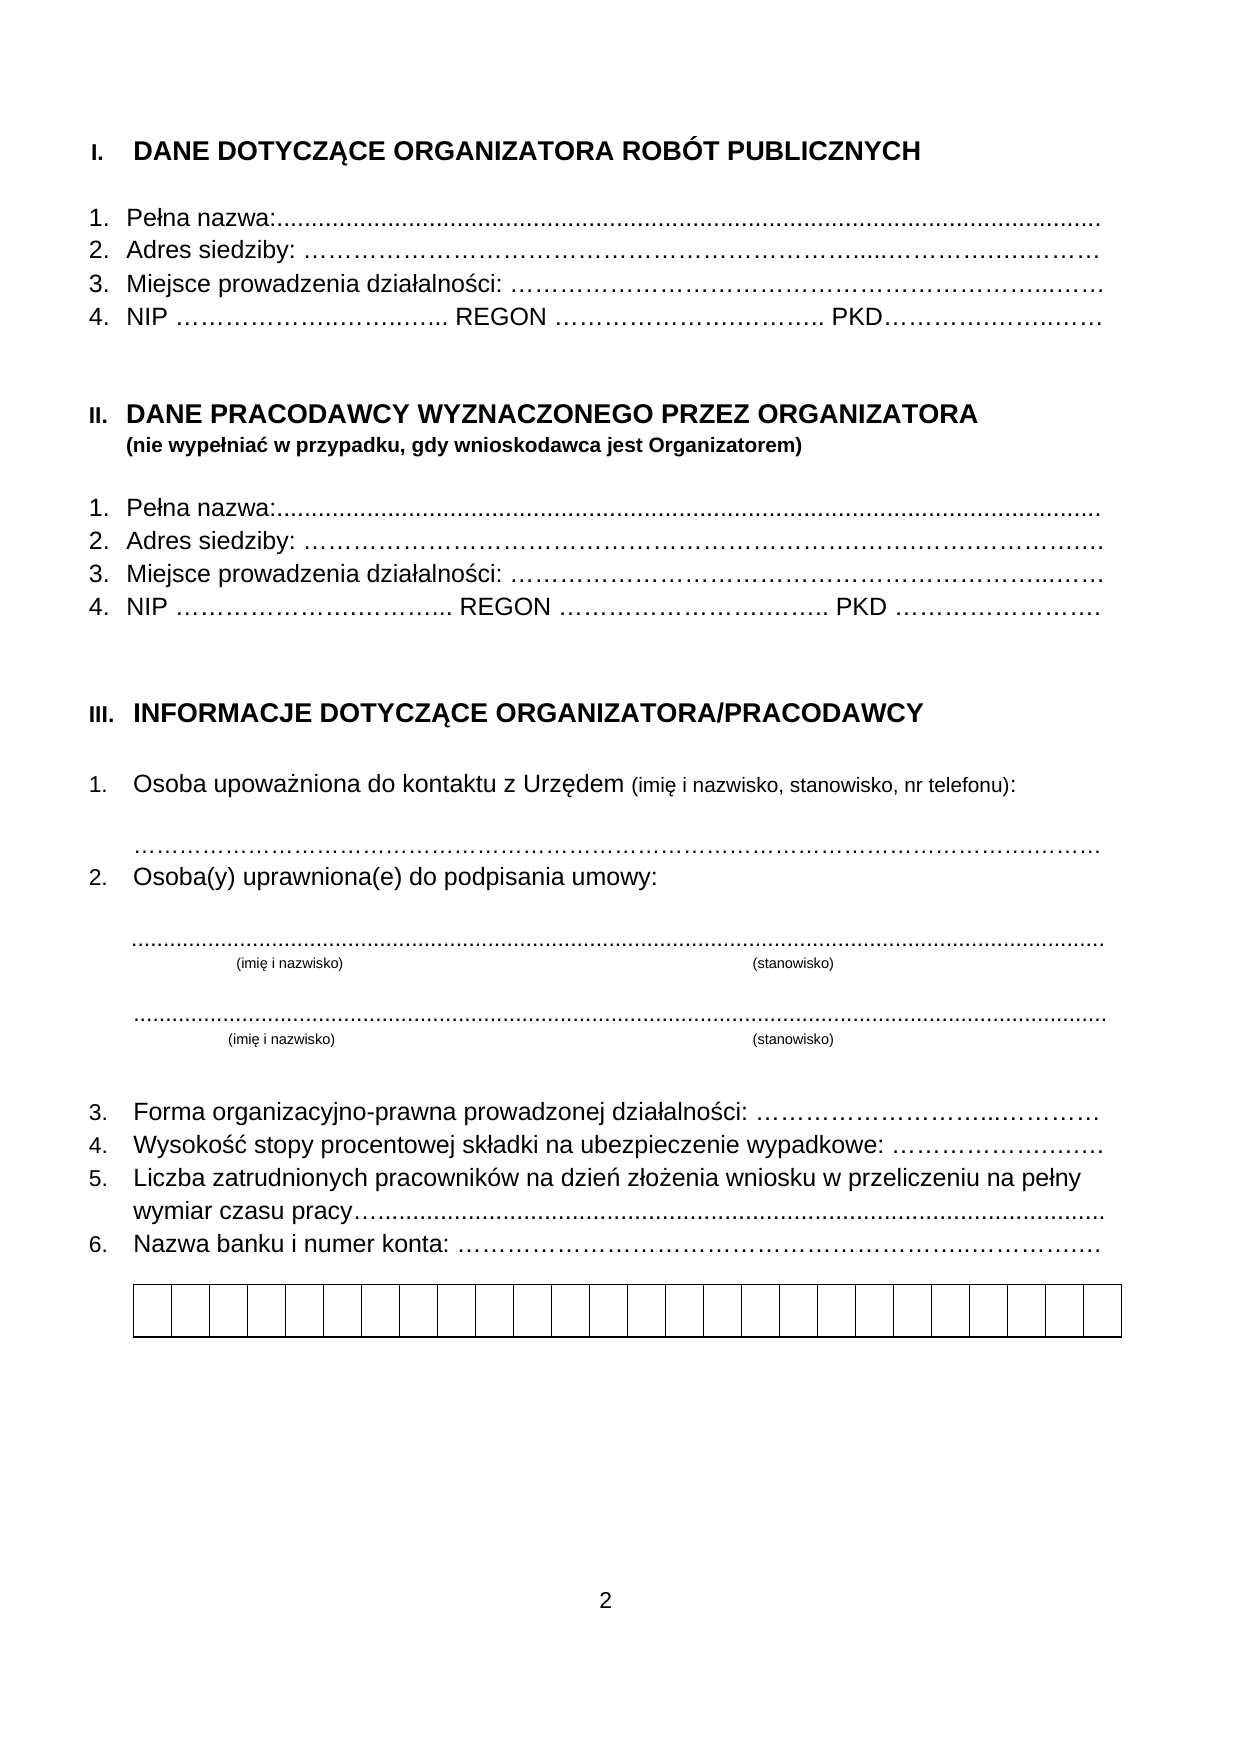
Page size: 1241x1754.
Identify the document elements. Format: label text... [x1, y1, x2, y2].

table_header [1084, 1285, 1121, 1336]
list Pełna nazwa:....................................................................................................................... [89, 493, 1122, 522]
text (imię i nazwisko) (stanowisko) [164, 955, 1122, 983]
list Miejsce prowadzenia działalności: ………………………………………………………...…… [89, 268, 1122, 297]
text ......................................................................................................................................................... [89, 924, 1122, 951]
table_header [894, 1285, 931, 1336]
table_header [666, 1285, 703, 1336]
table_header [970, 1285, 1007, 1336]
table_header [286, 1285, 323, 1336]
list Pełna nazwa:....................................................................................................................... [89, 202, 1122, 231]
list Osoba(y) uprawniona(e) do podpisania umowy: [88, 862, 1122, 891]
table_header [742, 1285, 779, 1336]
list NIP ………………….………... REGON …………………….…….. PKD ……………………. [89, 592, 1122, 621]
table_header [1008, 1285, 1045, 1336]
table_header [818, 1285, 855, 1336]
table_header [438, 1285, 475, 1336]
table_header [514, 1285, 551, 1336]
text ……………………………………………………………………………………………………….……… [133, 832, 1122, 858]
table_header [552, 1285, 589, 1336]
table_header [172, 1285, 209, 1336]
table_header [628, 1285, 665, 1336]
list DANE DOTYCZĄCE ORGANIZATORA ROBÓT PUBLICZNYCH [103, 135, 1122, 198]
table_header [590, 1285, 627, 1336]
table_header [704, 1285, 741, 1336]
table_header [856, 1285, 893, 1336]
list Liczba zatrudnionych pracowników na dzień złożenia wniosku w przeliczeniu na pełny wymiar czasu pracy…......................................................................................................... [89, 1163, 1122, 1224]
table_header [780, 1285, 817, 1336]
table_header [134, 1285, 171, 1336]
table_header [400, 1285, 437, 1336]
table_header [362, 1285, 399, 1336]
list DANE PRACODAWCY WYZNACZONEGO PRZEZ ORGANIZATORA (nie wypełniać w przypadku, gdy wnioskodawca jest Organizatorem) [89, 398, 1122, 457]
table_header [248, 1285, 285, 1336]
list Osoba upoważniona do kontaktu z Urzędem (imię i nazwisko, stanowisko, nr telefonu): [88, 769, 1122, 798]
list NIP ………………..……..…... REGON ………………….……….. PKD………….……..…… [89, 302, 1122, 330]
list INFORMACJE DOTYCZĄCE ORGANIZATORA/PRACODAWCY [89, 697, 1122, 728]
list Wysokość stopy procentowej składki na ubezpieczenie wypadkowe: ……………….….… [89, 1129, 1122, 1158]
table_header [210, 1285, 247, 1336]
text (imię i nazwisko) (stanowisko) [164, 1031, 1122, 1059]
list Miejsce prowadzenia działalności: ………………………………………………………...…… [89, 559, 1122, 588]
table_header [324, 1285, 361, 1336]
list Nazwa banku i numer konta: ……………………………………………………..………….… [89, 1229, 1122, 1257]
table_header [476, 1285, 513, 1336]
list Adres siedziby: ………………………………………………………….....………….….……… [89, 236, 1122, 264]
text ......................................................................................................................................................... [89, 1000, 1122, 1027]
table_header [1046, 1285, 1083, 1336]
table_header [932, 1285, 969, 1336]
list Forma organizacyjno-prawna prowadzonej działalności: ………………………...………… [89, 1097, 1122, 1125]
list Adres siedziby: ………………………………………………………….…….…….………….… [89, 526, 1122, 555]
